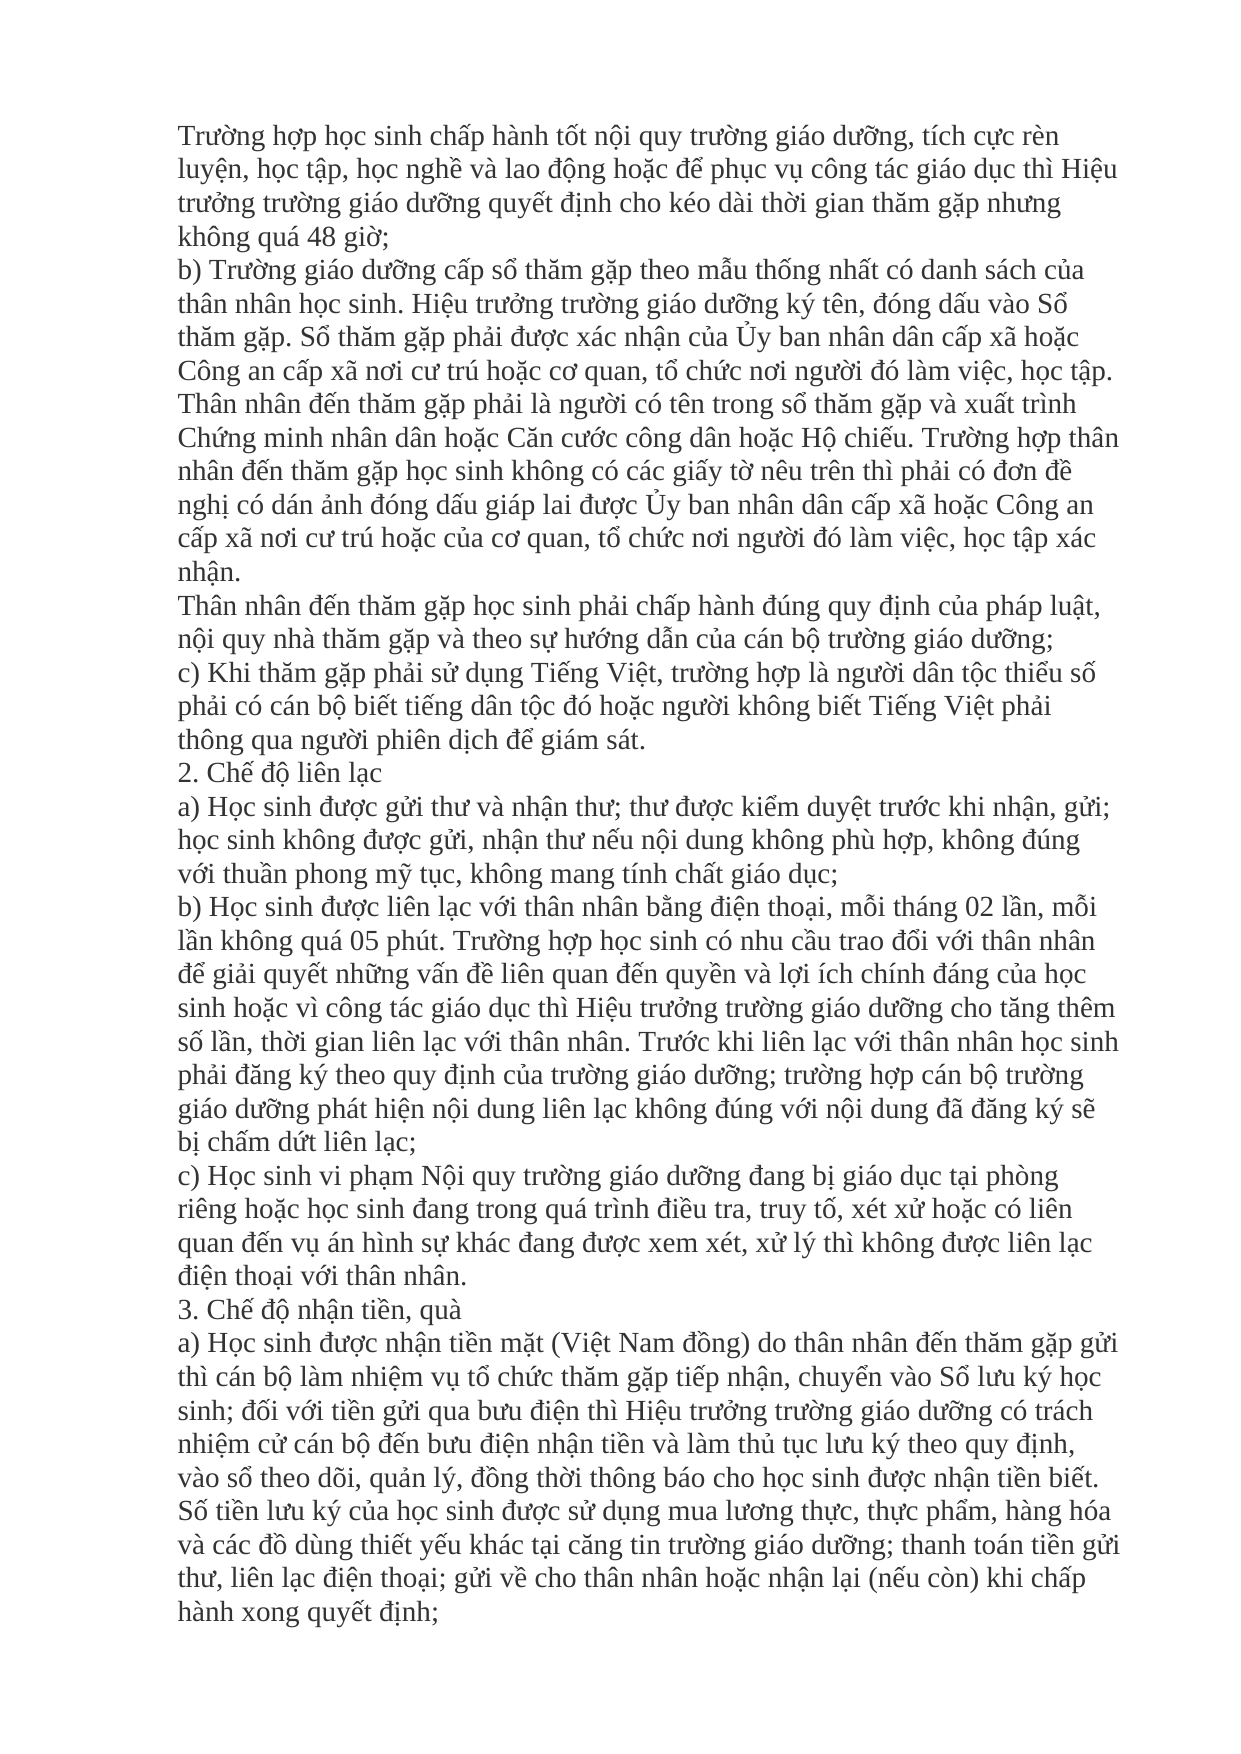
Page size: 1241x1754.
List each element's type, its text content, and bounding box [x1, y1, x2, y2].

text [177, 118, 1122, 252]
text a) Học sinh được nhận tiền mặt (Việt Nam đồng) do thân nhân đến thăm gặp gửi thì cán bộ làm nhiệm vụ tổ chức thăm gặp tiếp nhận, chuyển vào Sổ lưu ký học sinh; đối với tiền gửi qua bưu điện thì Hiệu trưởng trường giáo dưỡng có trách nhiệm cử cán bộ đến bưu điện nhận tiền và làm thủ tục lưu ký theo quy định, vào sổ theo dõi, quản lý, đồng thời thông báo cho học sinh được nhận tiền biết. Số tiền lưu ký của học sinh được sử dụng mua lương thực, thực phẩm, hàng hóa và các đồ dùng thiết yếu khác tại căng tin trường giáo dưỡng; thanh toán tiền gửi thư, liên lạc điện thoại; gửi về cho thân nhân hoặc nhận lại (nếu còn) khi chấp hành xong quyết định; [177, 1326, 1122, 1627]
text b) Học sinh được liên lạc với thân nhân bằng điện thoại, mỗi tháng 02 lần, mỗi lần không quá 05 phút. Trường hợp học sinh có nhu cầu trao đổi với thân nhân để giải quyết những vấn đề liên quan đến quyền và lợi ích chính đáng của học sinh hoặc vì công tác giáo dục thì Hiệu trưởng trường giáo dưỡng cho tăng thêm số lần, thời gian liên lạc với thân nhân. Trước khi liên lạc với thân nhân học sinh phải đăng ký theo quy định của trường giáo dưỡng; trường hợp cán bộ trường giáo dưỡng phát hiện nội dung liên lạc không đúng với nội dung đã đăng ký sẽ bị chấm dứt liên lạc; [177, 889, 1122, 1158]
text c) Khi thăm gặp phải sử dụng Tiếng Việt, trường hợp là người dân tộc thiểu số phải có cán bộ biết tiếng dân tộc đó hoặc người không biết Tiếng Việt phải thông qua người phiên dịch để giám sát. [177, 655, 1122, 755]
text c) Học sinh vi phạm Nội quy trường giáo dưỡng đang bị giáo dục tại phòng riêng hoặc học sinh đang trong quá trình điều tra, truy tố, xét xử hoặc có liên quan đến vụ án hình sự khác đang được xem xét, xử lý thì không được liên lạc điện thoại với thân nhân. [177, 1158, 1122, 1292]
text a) Học sinh được gửi thư và nhận thư; thư được kiểm duyệt trước khi nhận, gửi; học sinh không được gửi, nhận thư nếu nội dung không phù hợp, không đúng với thuần phong mỹ tục, không mang tính chất giáo dục; [177, 789, 1122, 889]
text 2. Chế độ liên lạc [177, 755, 1122, 789]
text b) Trường giáo dưỡng cấp sổ thăm gặp theo mẫu thống nhất có danh sách của thân nhân học sinh. Hiệu trưởng trường giáo dưỡng ký tên, đóng dấu vào Sổ thăm gặp. Sổ thăm gặp phải được xác nhận của Ủy ban nhân dân cấp xã hoặc Công an cấp xã nơi cư trú hoặc cơ quan, tổ chức nơi người đó làm việc, học tập. Thân nhân đến thăm gặp phải là người có tên trong sổ thăm gặp và xuất trình Chứng minh nhân dân hoặc Căn cước công dân hoặc Hộ chiếu. Trường hợp thân nhân đến thăm gặp học sinh không có các giấy tờ nêu trên thì phải có đơn đề nghị có dán ảnh đóng dấu giáp lai được Ủy ban nhân dân cấp xã hoặc Công an cấp xã nơi cư trú hoặc của cơ quan, tổ chức nơi người đó làm việc, học tập xác nhận. Thân nhân đến thăm gặp học sinh phải chấp hành đúng quy định của pháp luật, nội quy nhà thăm gặp và theo sự hướng dẫn của cán bộ trường giáo dưỡng; [177, 252, 1122, 655]
text 3. Chế độ nhận tiền, quà [177, 1292, 1122, 1326]
